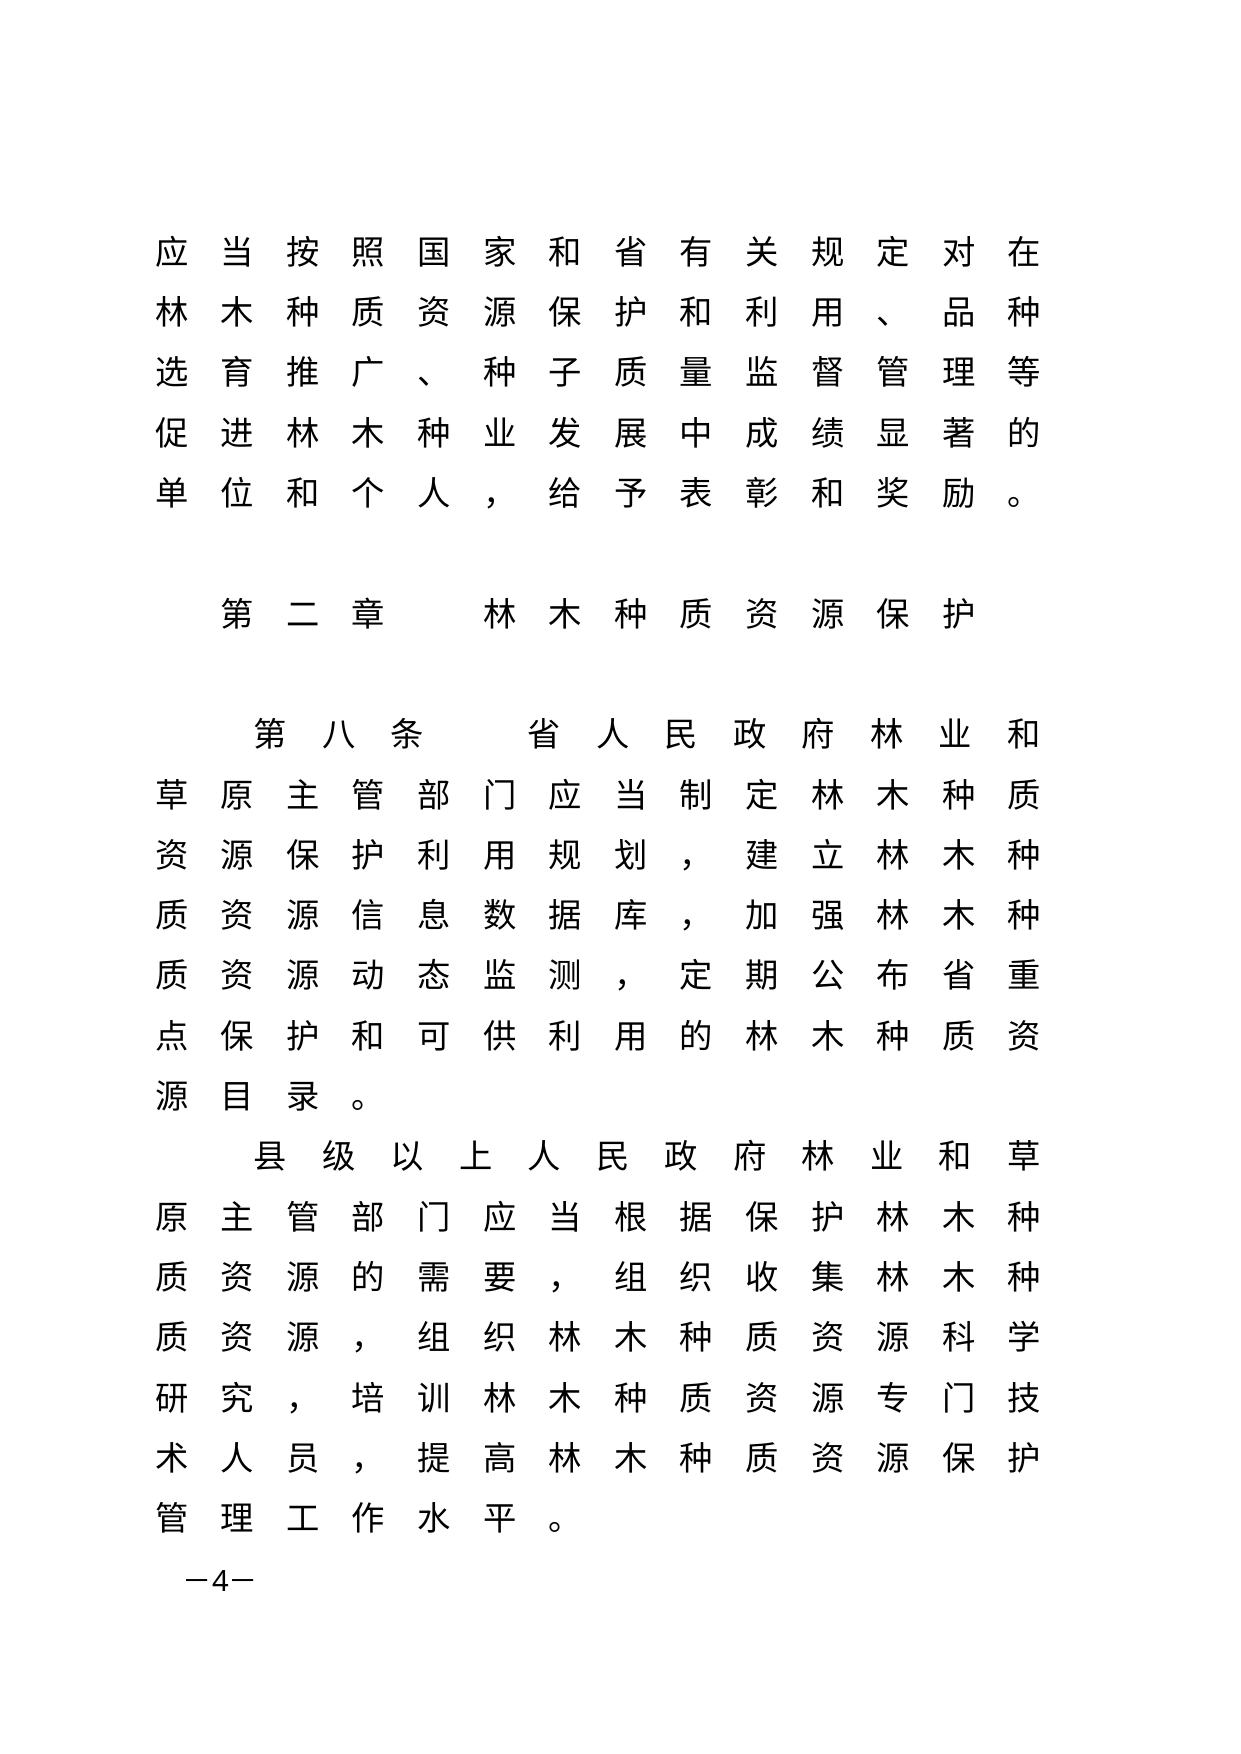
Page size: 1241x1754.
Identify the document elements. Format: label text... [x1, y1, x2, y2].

text 第八条 省人民政府林业和草原主管部门应当制定林木种质资源保护利用规划，建立林木种质资源信息数据库，加强林木种质资源动态监测，定期公布省重点保护和可供利用的林木种质资源目录。 [155, 702, 1073, 1124]
text 第二章 林木种质资源保护 [155, 581, 1073, 642]
text 县级以上人民政府林业和草原主管部门应当根据保护林木种质资源的需要，组织收集林木种质资源，组织林木种质资源科学研究，培训林木种质资源专门技术人员，提高林木种质资源保护管理工作水平。 [155, 1124, 1073, 1546]
text 第七条 县级以上人民政府应当按照国家和省有关规定对在林木种质资源保护和利用、品种选育推广、种子质量监督管理等促进林木种业发展中成绩显著的单位和个人，给予表彰和奖励。 [155, 219, 1073, 521]
